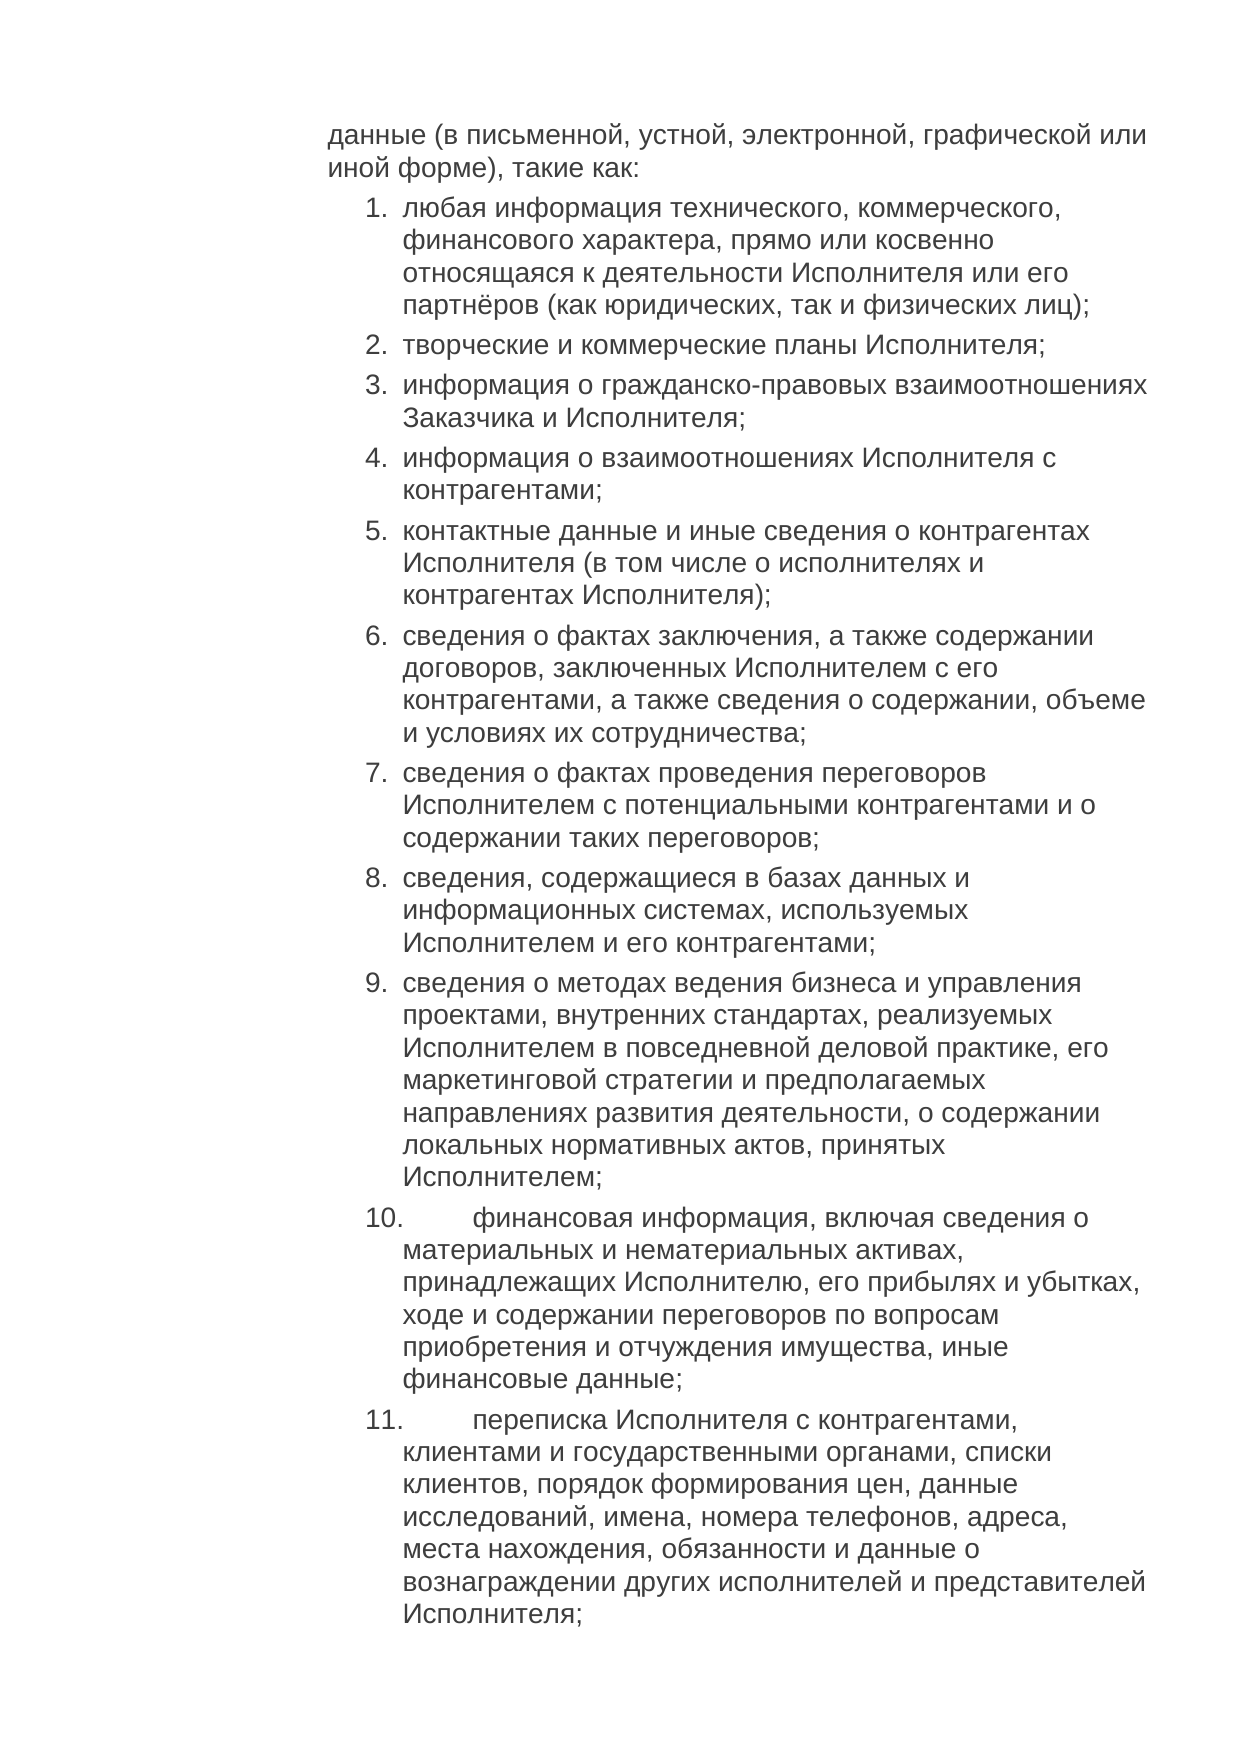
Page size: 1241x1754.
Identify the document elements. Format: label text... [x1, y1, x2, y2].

list финансовая информация, включая сведения о материальных и нематериальных активах, принадлежащих Исполнителю, его прибылях и убытках, ходе и содержании переговоров по вопросам приобретения и отчуждения имущества, иные финансовые данные; [365, 1201, 1152, 1395]
list переписка Исполнителя с контрагентами, клиентами и государственными органами, списки клиентов, порядок формирования цен, данные исследований, имена, номера телефонов, адреса, места нахождения, обязанности и данные о вознаграждении других исполнителей и представителей Исполнителя; [365, 1403, 1152, 1629]
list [290, 118, 1152, 183]
list сведения о фактах заключения, а также содержании договоров, заключенных Исполнителем с его контрагентами, а также сведения о содержании, объеме и условиях их сотрудничества; [365, 618, 1152, 748]
list сведения о методах ведения бизнеса и управления проектами, внутренних стандартах, реализуемых Исполнителем в повседневной деловой практике, его маркетинговой стратегии и предполагаемых направлениях развития деятельности, о содержании локальных нормативных актов, принятых Исполнителем; [365, 966, 1152, 1193]
list творческие и коммерческие планы Исполнителя; [365, 328, 1152, 361]
list контактные данные и иные сведения о контрагентах Исполнителя (в том числе о исполнителях и контрагентах Исполнителя); [365, 513, 1152, 611]
list сведения о фактах проведения переговоров Исполнителем с потенциальными контрагентами и о содержании таких переговоров; [365, 756, 1152, 853]
list сведения, содержащиеся в базах данных и информационных системах, используемых Исполнителем и его контрагентами; [365, 861, 1152, 958]
list любая информация технического, коммерческого, финансового характера, прямо или косвенно относящаяся к деятельности Исполнителя или его партнёров (как юридических, так и физических лиц); [365, 191, 1152, 320]
list информация о взаимоотношениях Исполнителя с контрагентами; [365, 441, 1152, 506]
list информация о гражданско-правовых взаимоотношениях Заказчика и Исполнителя; [365, 368, 1152, 433]
